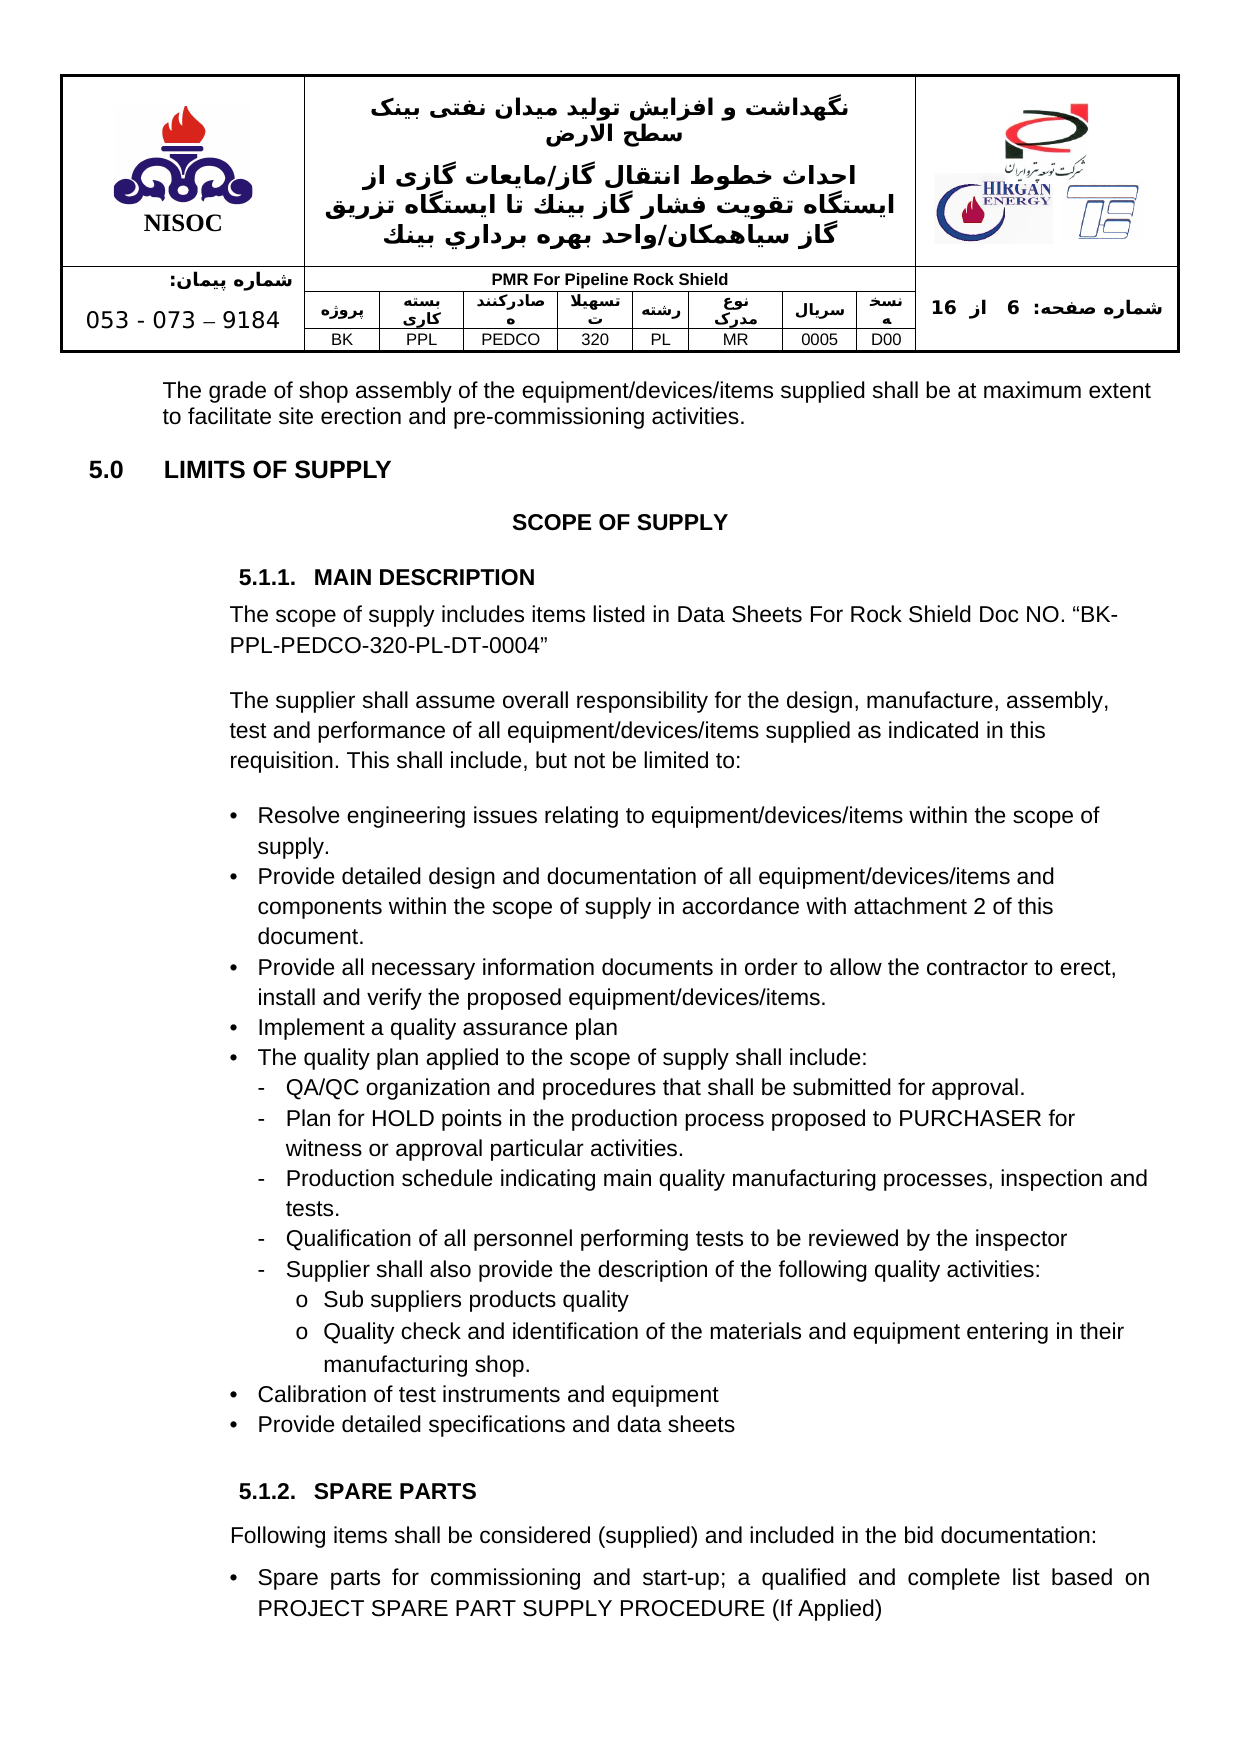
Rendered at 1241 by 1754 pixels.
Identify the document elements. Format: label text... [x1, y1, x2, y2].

list Provide all necessary information documents in order to allow the contractor to erect, install and verify the proposed equipment/devices/items. [229, 953, 1152, 1010]
list Sub suppliers products quality [295, 1286, 1152, 1314]
text Following items shall be considered (supplied) and included in the bid documentation: [230, 1522, 1152, 1548]
picture [934, 103, 1089, 244]
text The supplier shall assume overall responsibility for the design, manufacture, assembly, test and performance of all equipment/devices/items supplied as indicated in this requisition. This shall include, but not be limited to: [229, 687, 1152, 774]
list Calibration of test instruments and equipment [229, 1381, 1152, 1407]
subtitle SCOPE of supply [89, 508, 1152, 535]
list Supplier shall also provide the description of the following quality activities: [257, 1256, 1152, 1282]
list Provide detailed specifications and data sheets [229, 1411, 1152, 1437]
list Implement a quality assurance plan [229, 1014, 1152, 1040]
list QA/QC organization and procedures that shall be submitted for approval. [257, 1074, 1152, 1101]
list Quality check and identification of the materials and equipment entering in their manufacturing shop. [295, 1318, 1152, 1377]
list LIMITS OF SUPPLY [89, 455, 1152, 483]
list Qualification of all personnel performing tests to be reviewed by the inspector [257, 1225, 1152, 1252]
text The scope of supply includes items listed in Data Sheets For Rock Shield Doc NO. “BK-PPL-PEDCO-320-PL-DT-0004” [229, 601, 1152, 658]
subtitle Spare parts [239, 1478, 1152, 1504]
list Spare parts for commissioning and start-up; a qualified and complete list based on PROJECT SPARE PART SUPPLY PROCEDURE (If Applied) [229, 1564, 1152, 1621]
list Production schedule indicating main quality manufacturing processes, inspection and tests. [257, 1165, 1152, 1222]
list Provide detailed design and documentation of all equipment/devices/items and components within the scope of supply in accordance with attachment 2 of this document. [229, 863, 1152, 950]
list The quality plan applied to the scope of supply shall include: [229, 1044, 1152, 1071]
text The grade of shop assembly of the equipment/devices/items supplied shall be at maximum extent to facilitate site erection and pre-commissioning activities. [162, 377, 1152, 430]
subtitle Main Description [239, 564, 1152, 590]
list Resolve engineering issues relating to equipment/devices/items within the scope of supply. [229, 802, 1152, 859]
picture [113, 106, 253, 208]
list Plan for HOLD points in the production process proposed to PURCHASER for witness or approval particular activities. [257, 1104, 1152, 1161]
